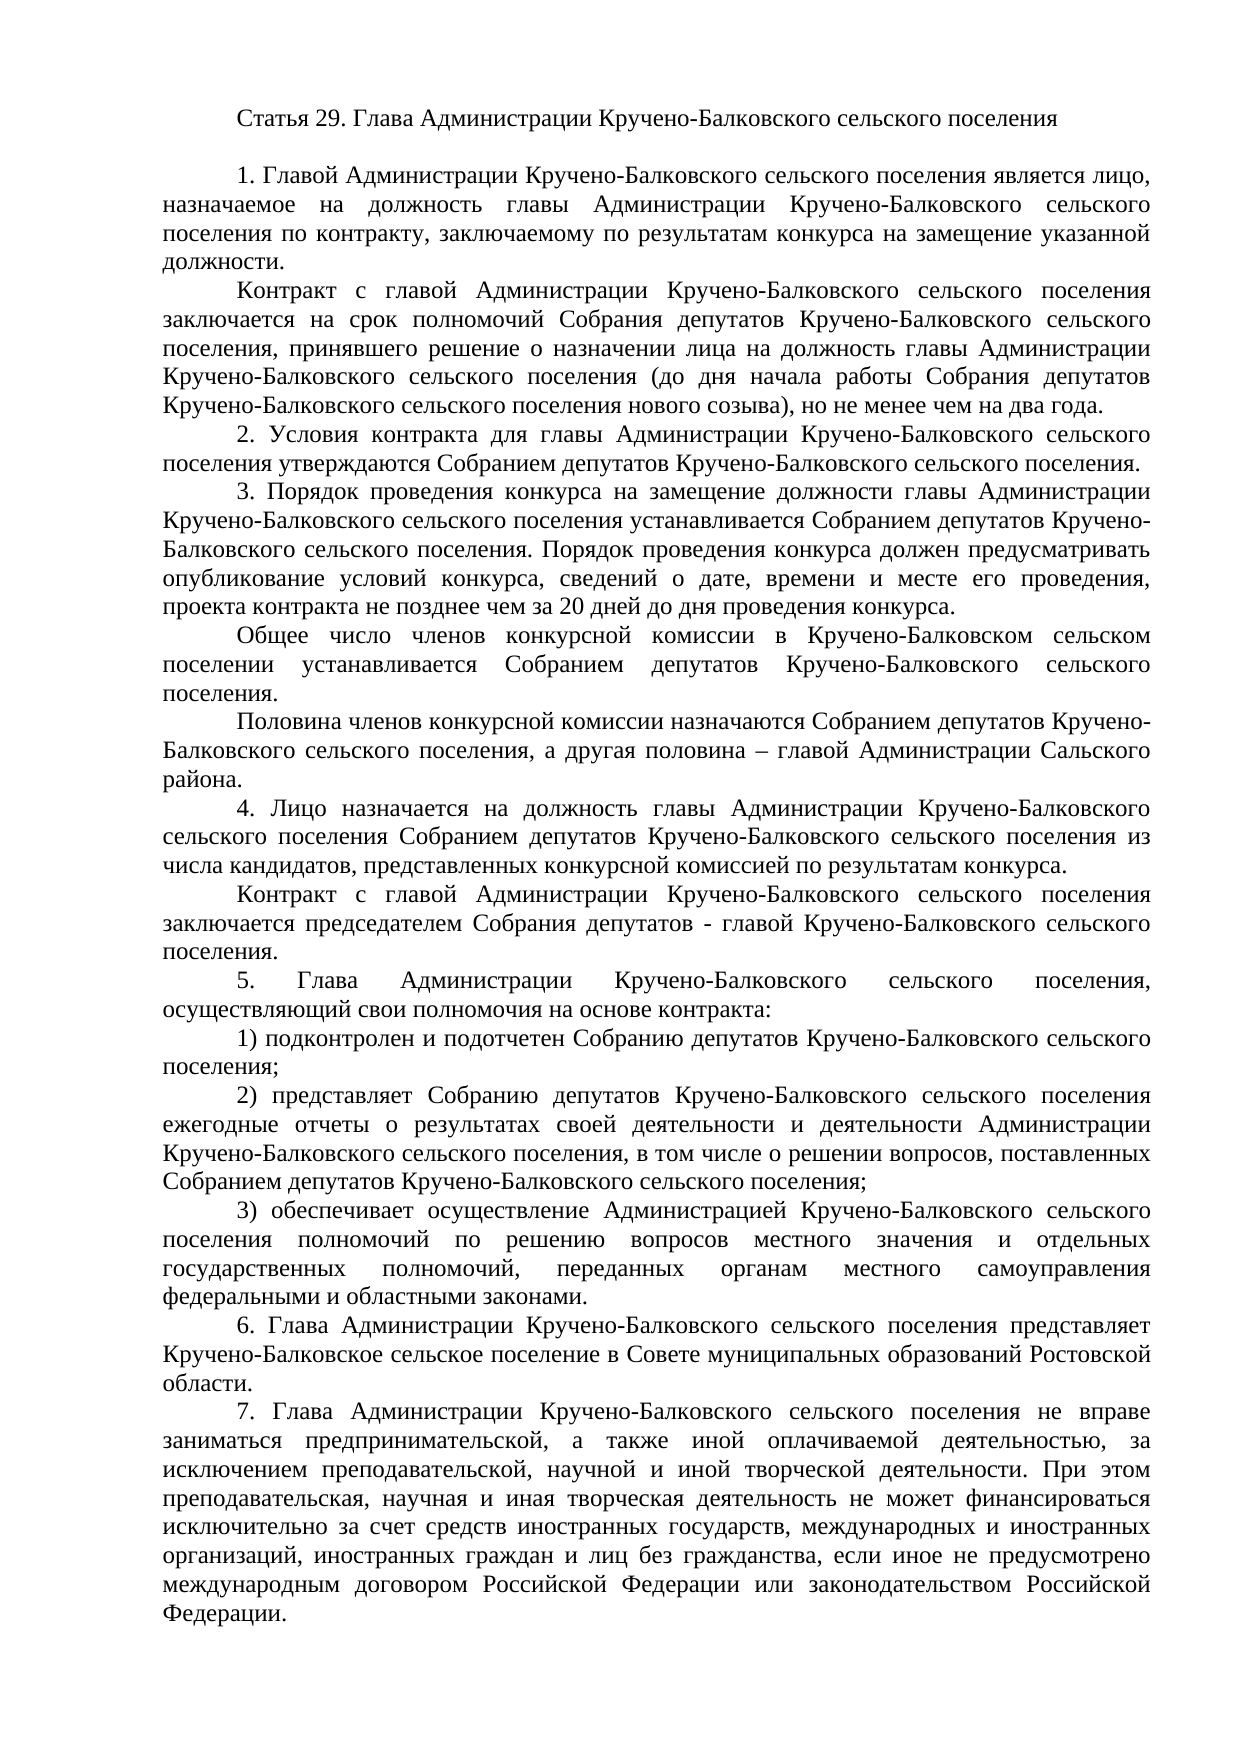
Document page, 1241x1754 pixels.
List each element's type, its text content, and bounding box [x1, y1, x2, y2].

text 7. Глава Администрации Кручено-Балковского сельского поселения не вправе заниматься предпринимательской, а также иной оплачиваемой деятельностью, за исключением преподавательской, научной и иной творческой деятельности. При этом преподавательская, научная и иная творческая деятельность не может финансироваться исключительно за счет средств иностранных государств, международных и иностранных организаций, иностранных граждан и лиц без гражданства, если иное не предусмотрено международным договором Российской Федерации или законодательством Российской Федерации. [162, 1396, 1152, 1626]
text 3) обеспечивает осуществление Администрацией Кручено-Балковского сельского поселения полномочий по решению вопросов местного значения и отдельных государственных полномочий, переданных органам местного самоуправления федеральными и областными законами. [162, 1195, 1152, 1310]
text 5. Глава Администрации Кручено-Балковского сельского поселения, осуществляющий свои полномочия на основе контракта: [162, 965, 1152, 1023]
text Контракт с главой Администрации Кручено-Балковского сельского поселения заключается на срок полномочий Собрания депутатов Кручено-Балковского сельского поселения, принявшего решение о назначении лица на должность главы Администрации Кручено-Балковского сельского поселения (до дня начала работы Собрания депутатов Кручено-Балковского сельского поселения нового созыва), но не менее чем на два года. [162, 275, 1152, 419]
text 2. Условия контракта для главы Администрации Кручено-Балковского сельского поселения утверждаются Собранием депутатов Кручено-Балковского сельского поселения. [162, 419, 1152, 476]
text Контракт с главой Администрации Кручено-Балковского сельского поселения заключается председателем Собрания депутатов - главой Кручено-Балковского сельского поселения. [162, 879, 1152, 965]
text 4. Лицо назначается на должность главы Администрации Кручено-Балковского сельского поселения Собранием депутатов Кручено-Балковского сельского поселения из числа кандидатов, представленных конкурсной комиссией по результатам конкурса. [162, 793, 1152, 879]
text 1. Главой Администрации Кручено-Балковского сельского поселения является лицо, назначаемое на должность главы Администрации Кручено-Балковского сельского поселения по контракту, заключаемому по результатам конкурса на замещение указанной должности. [162, 160, 1152, 275]
text 3. Порядок проведения конкурса на замещение должности главы Администрации Кручено-Балковского сельского поселения устанавливается Собранием депутатов Кручено-Балковского сельского поселения. Порядок проведения конкурса должен предусматривать опубликование условий конкурса, сведений о дате, времени и месте его проведения, проекта контракта не позднее чем за 20 дней до дня проведения конкурса. [162, 476, 1152, 620]
text Общее число членов конкурсной комиссии в Кручено-Балковском сельском поселении устанавливается Собранием депутатов Кручено-Балковского сельского поселения. [162, 620, 1152, 706]
text 2) представляет Собранию депутатов Кручено-Балковского сельского поселения ежегодные отчеты о результатах своей деятельности и деятельности Администрации Кручено-Балковского сельского поселения, в том числе о решении вопросов, поставленных Собранием депутатов Кручено-Балковского сельского поселения; [162, 1080, 1152, 1195]
text 6. Глава Администрации Кручено-Балковского сельского поселения представляет Кручено-Балковское сельское поселение в Совете муниципальных образований Ростовской области. [162, 1310, 1152, 1396]
text Половина членов конкурсной комиссии назначаются Собранием депутатов Кручено-Балковского сельского поселения, а другая половина – главой Администрации Сальского района. [162, 706, 1152, 793]
text Статья 29. Глава Администрации Кручено-Балковского сельского поселения [162, 103, 1152, 131]
text 1) подконтролен и подотчетен Собранию депутатов Кручено-Балковского сельского поселения; [162, 1023, 1152, 1080]
